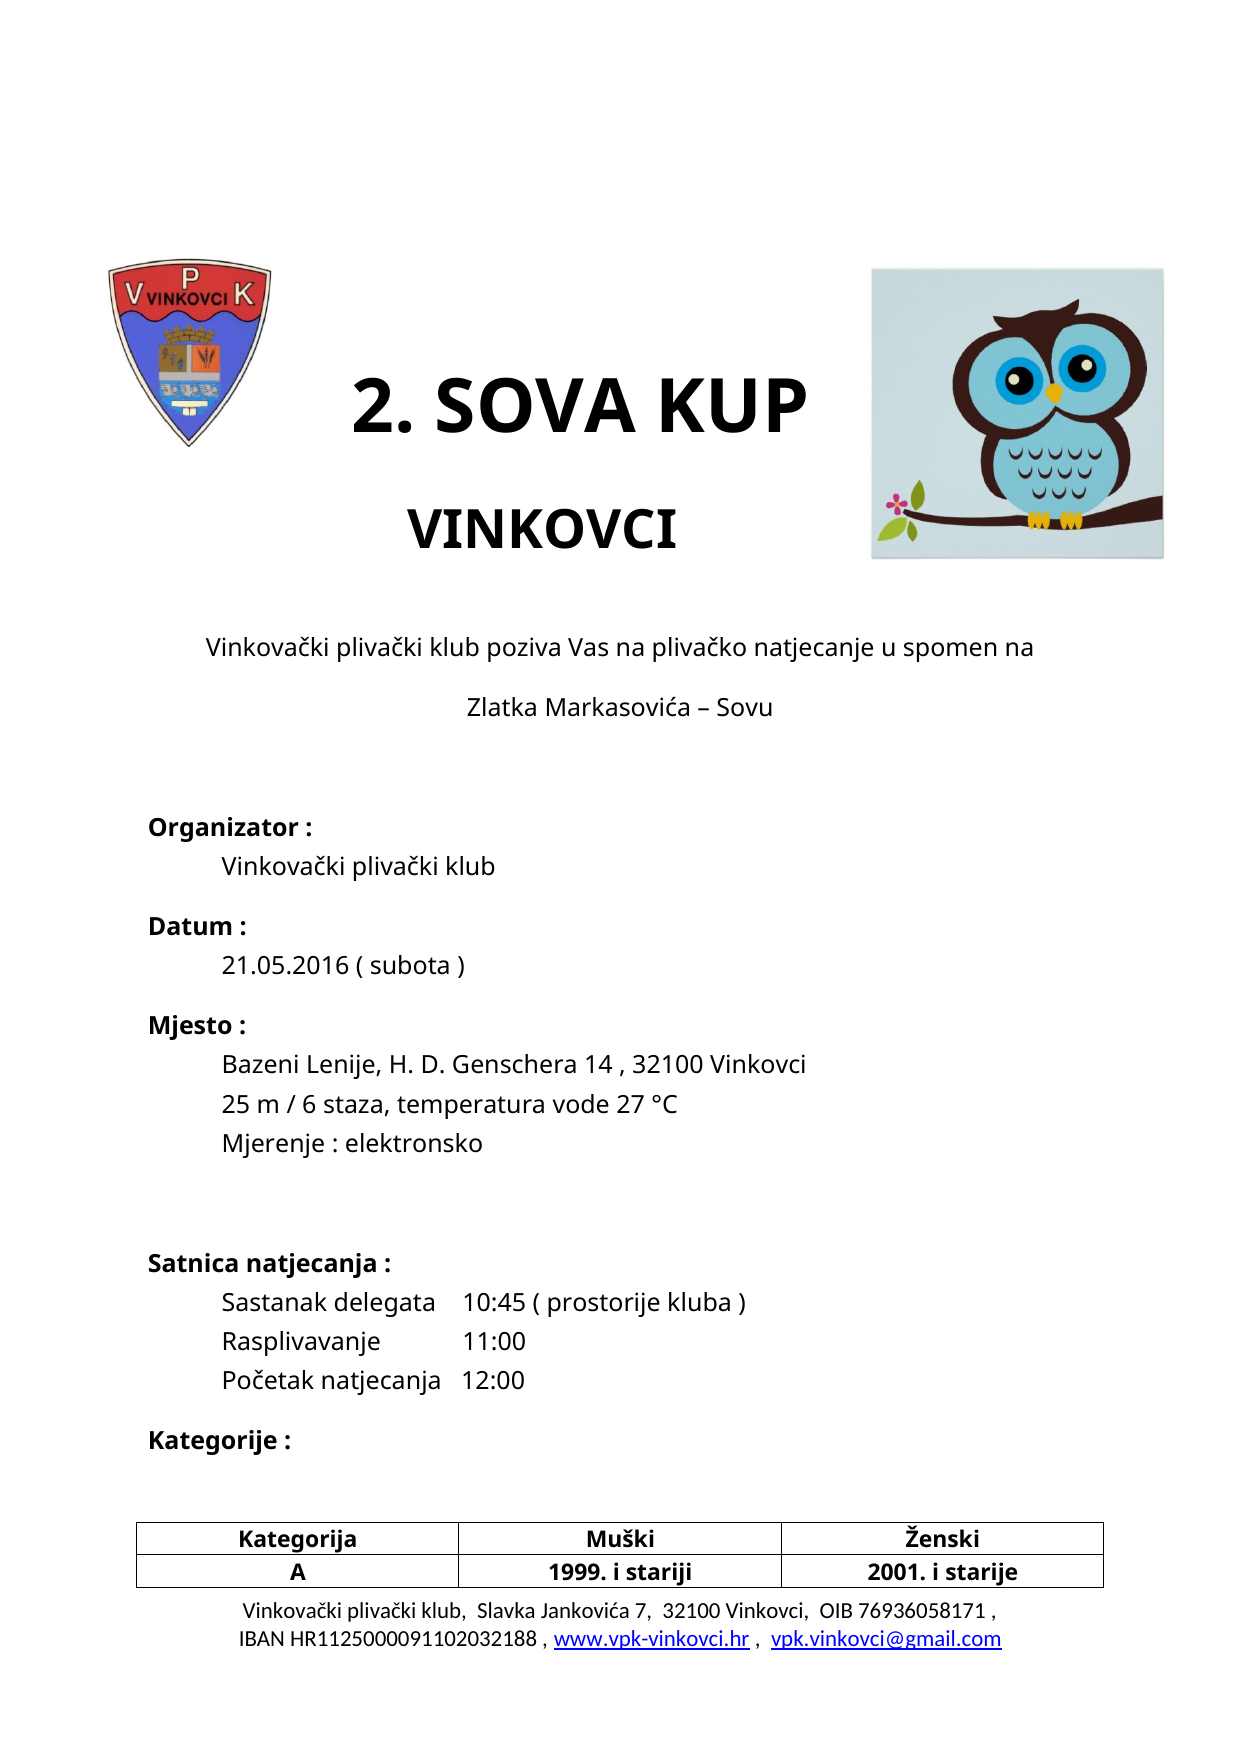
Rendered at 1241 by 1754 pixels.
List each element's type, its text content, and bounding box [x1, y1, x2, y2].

table_header Kategorija [137, 1523, 458, 1554]
picture [106, 253, 275, 449]
table_cell 1999. i stariji [459, 1555, 781, 1587]
text Datum : 21.05.2016 ( subota ) [148, 909, 1093, 982]
picture [856, 253, 1178, 573]
text Satnica natjecanja : Sastanak delegata 10:45 ( prostorije kluba ) Rasplivavanje 11:00 Početak natjecanja 12:00 [148, 1245, 1093, 1397]
table_cell A [137, 1555, 458, 1587]
table_header Muški [459, 1523, 781, 1554]
table_cell 2001. i starije [782, 1555, 1103, 1587]
text Kategorije : [148, 1423, 1093, 1496]
text Mjesto : Bazeni Lenije, H. D. Genschera 14 , 32100 Vinkovci 25 m / 6 staza, temperatura vode 27 °C Mjerenje : elektronsko [148, 1008, 1093, 1159]
text 2. SOVA KUP [148, 352, 856, 454]
text Zlatka Markasovića – Sovu [148, 689, 1093, 724]
table_header Ženski [782, 1523, 1103, 1554]
text Organizator : Vinkovački plivački klub [148, 809, 1093, 883]
text VINKOVCI [148, 491, 1093, 604]
text Vinkovački plivački klub poziva Vas na plivačko natjecanje u spomen na [148, 629, 1093, 664]
